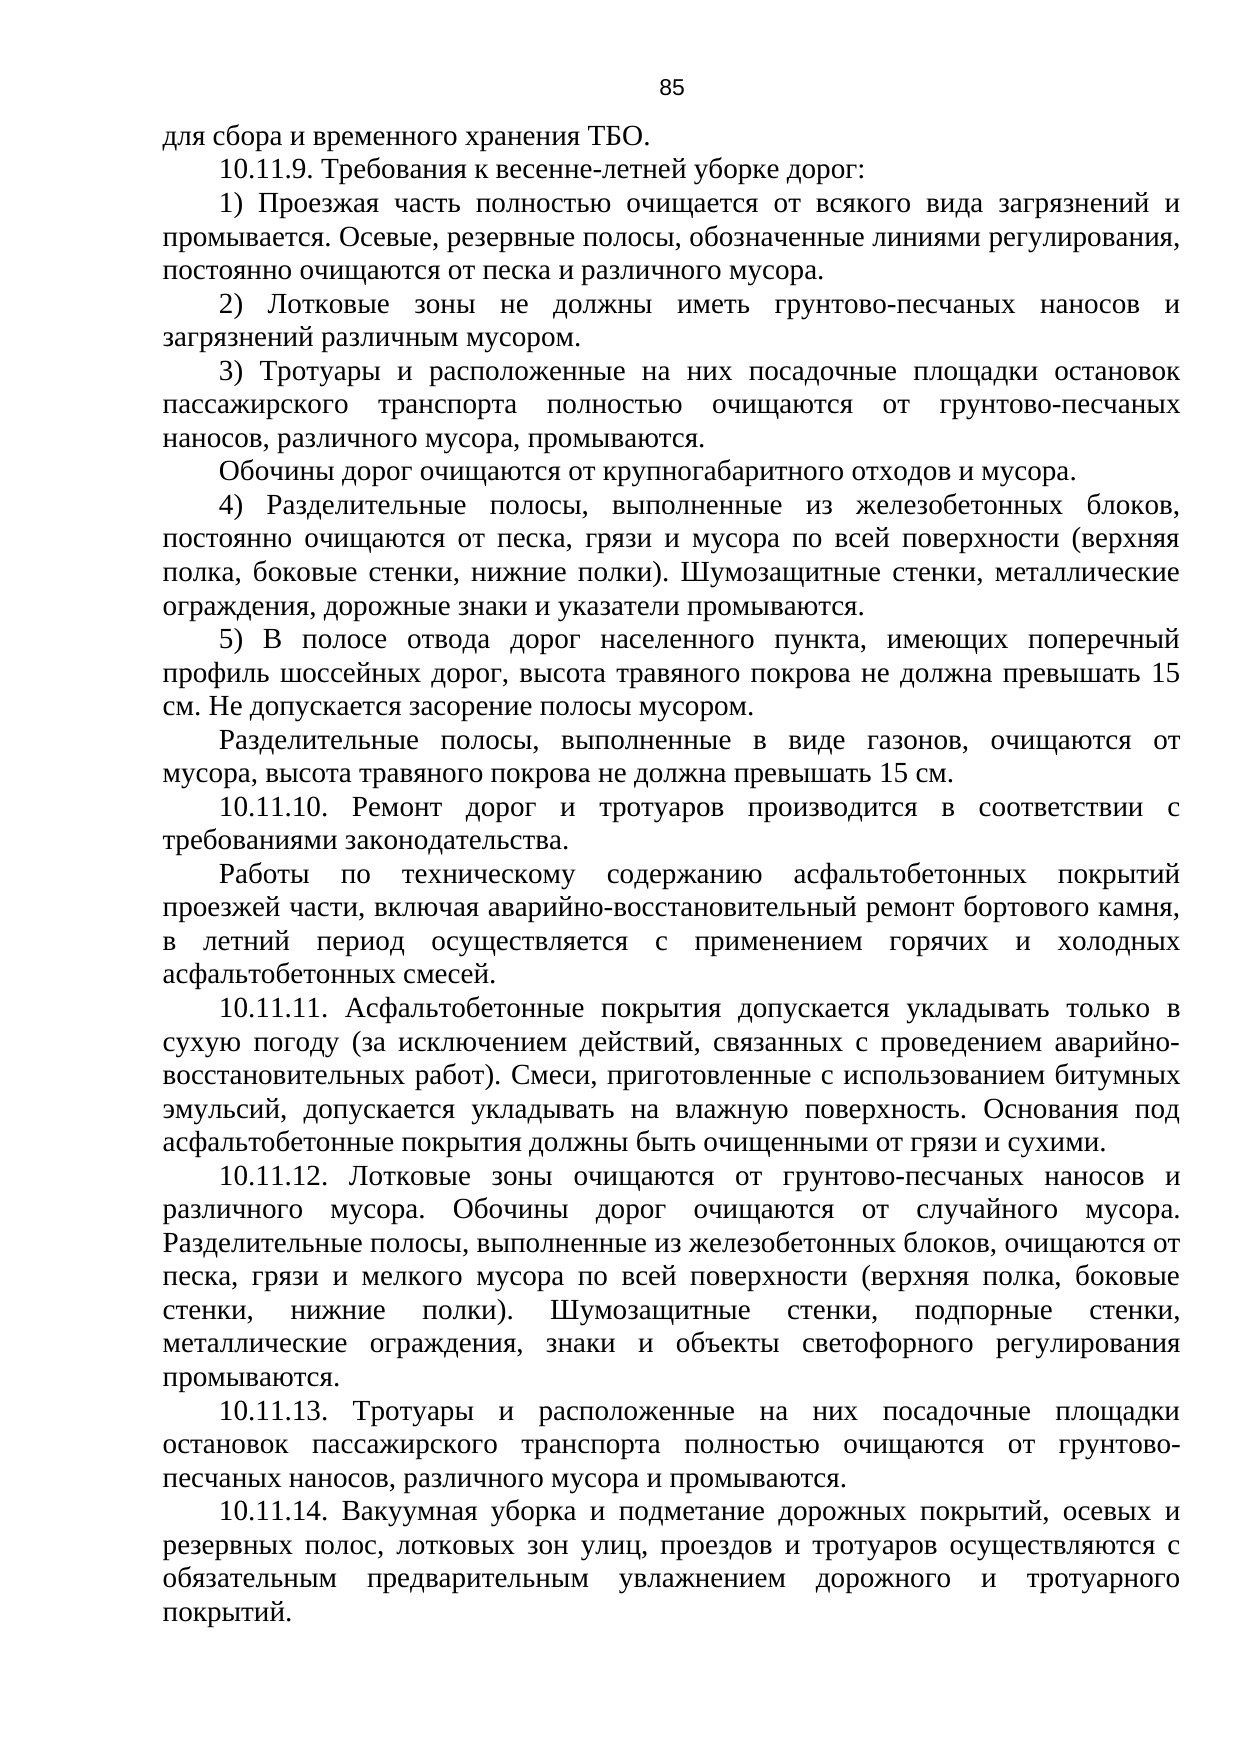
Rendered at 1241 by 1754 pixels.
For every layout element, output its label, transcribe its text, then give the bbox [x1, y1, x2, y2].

text 5) В полосе отвода дорог населенного пункта, имеющих поперечный профиль шоссейных дорог, высота травяного покрова не должна превышать . Не допускается засорение полосы мусором. [162, 621, 1181, 722]
text 4) Разделительные полосы, выполненные из железобетонных блоков, постоянно очищаются от песка, грязи и мусора по всей поверхности (верхняя полка, боковые стенки, нижние полки). Шумозащитные стенки, металлические ограждения, дорожные знаки и указатели промываются. [162, 487, 1181, 621]
text 10.11.9. Требования к весенне-летней уборке дорог: [162, 152, 1181, 185]
text 10.11.12. Лотковые зоны очищаются от грунтово-песчаных наносов и различного мусора. Обочины дорог очищаются от случайного мусора. Разделительные полосы, выполненные из железобетонных блоков, очищаются от песка, грязи и мелкого мусора по всей поверхности (верхняя полка, боковые стенки, нижние полки). Шумозащитные стенки, подпорные стенки, металлические ограждения, знаки и объекты светофорного регулирования промываются. [162, 1158, 1181, 1393]
text 10.11.14. Вакуумная уборка и подметание дорожных покрытий, осевых и резервных полос, лотковых зон улиц, проездов и тротуаров осуществляются с обязательным предварительным увлажнением дорожного и тротуарного покрытий. [162, 1493, 1181, 1627]
text 1) Проезжая часть полностью очищается от всякого вида загрязнений и промывается. Осевые, резервные полосы, обозначенные линиями регулирования, постоянно очищаются от песка и различного мусора. [162, 185, 1181, 286]
text Разделительные полосы, выполненные в виде газонов, очищаются от мусора, высота травяного покрова не должна превышать . [162, 722, 1181, 789]
text 10.11.10. Ремонт дорог и тротуаров производится в соответствии с требованиями законодательства. [162, 789, 1181, 856]
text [162, 118, 1181, 152]
text 2) Лотковые зоны не должны иметь грунтово-песчаных наносов и загрязнений различным мусором. [162, 286, 1181, 353]
text 10.11.13. Тротуары и расположенные на них посадочные площадки остановок пассажирского транспорта полностью очищаются от грунтово-песчаных наносов, различного мусора и промываются. [162, 1393, 1181, 1493]
text 3) Тротуары и расположенные на них посадочные площадки остановок пассажирского транспорта полностью очищаются от грунтово-песчаных наносов, различного мусора, промываются. [162, 353, 1181, 453]
text 10.11.11. Асфальтобетонные покрытия допускается укладывать только в сухую погоду (за исключением действий, связанных с проведением аварийно-восстановительных работ). Смеси, приготовленные с использованием битумных эмульсий, допускается укладывать на влажную поверхность. Основания под асфальтобетонные покрытия должны быть очищенными от грязи и сухими. [162, 990, 1181, 1158]
text Обочины дорог очищаются от крупногабаритного отходов и мусора. [162, 453, 1181, 487]
text Работы по техническому содержанию асфальтобетонных покрытий проезжей части, включая аварийно-восстановительный ремонт бортового камня, в летний период осуществляется с применением горячих и холодных асфальтобетонных смесей. [162, 856, 1181, 990]
